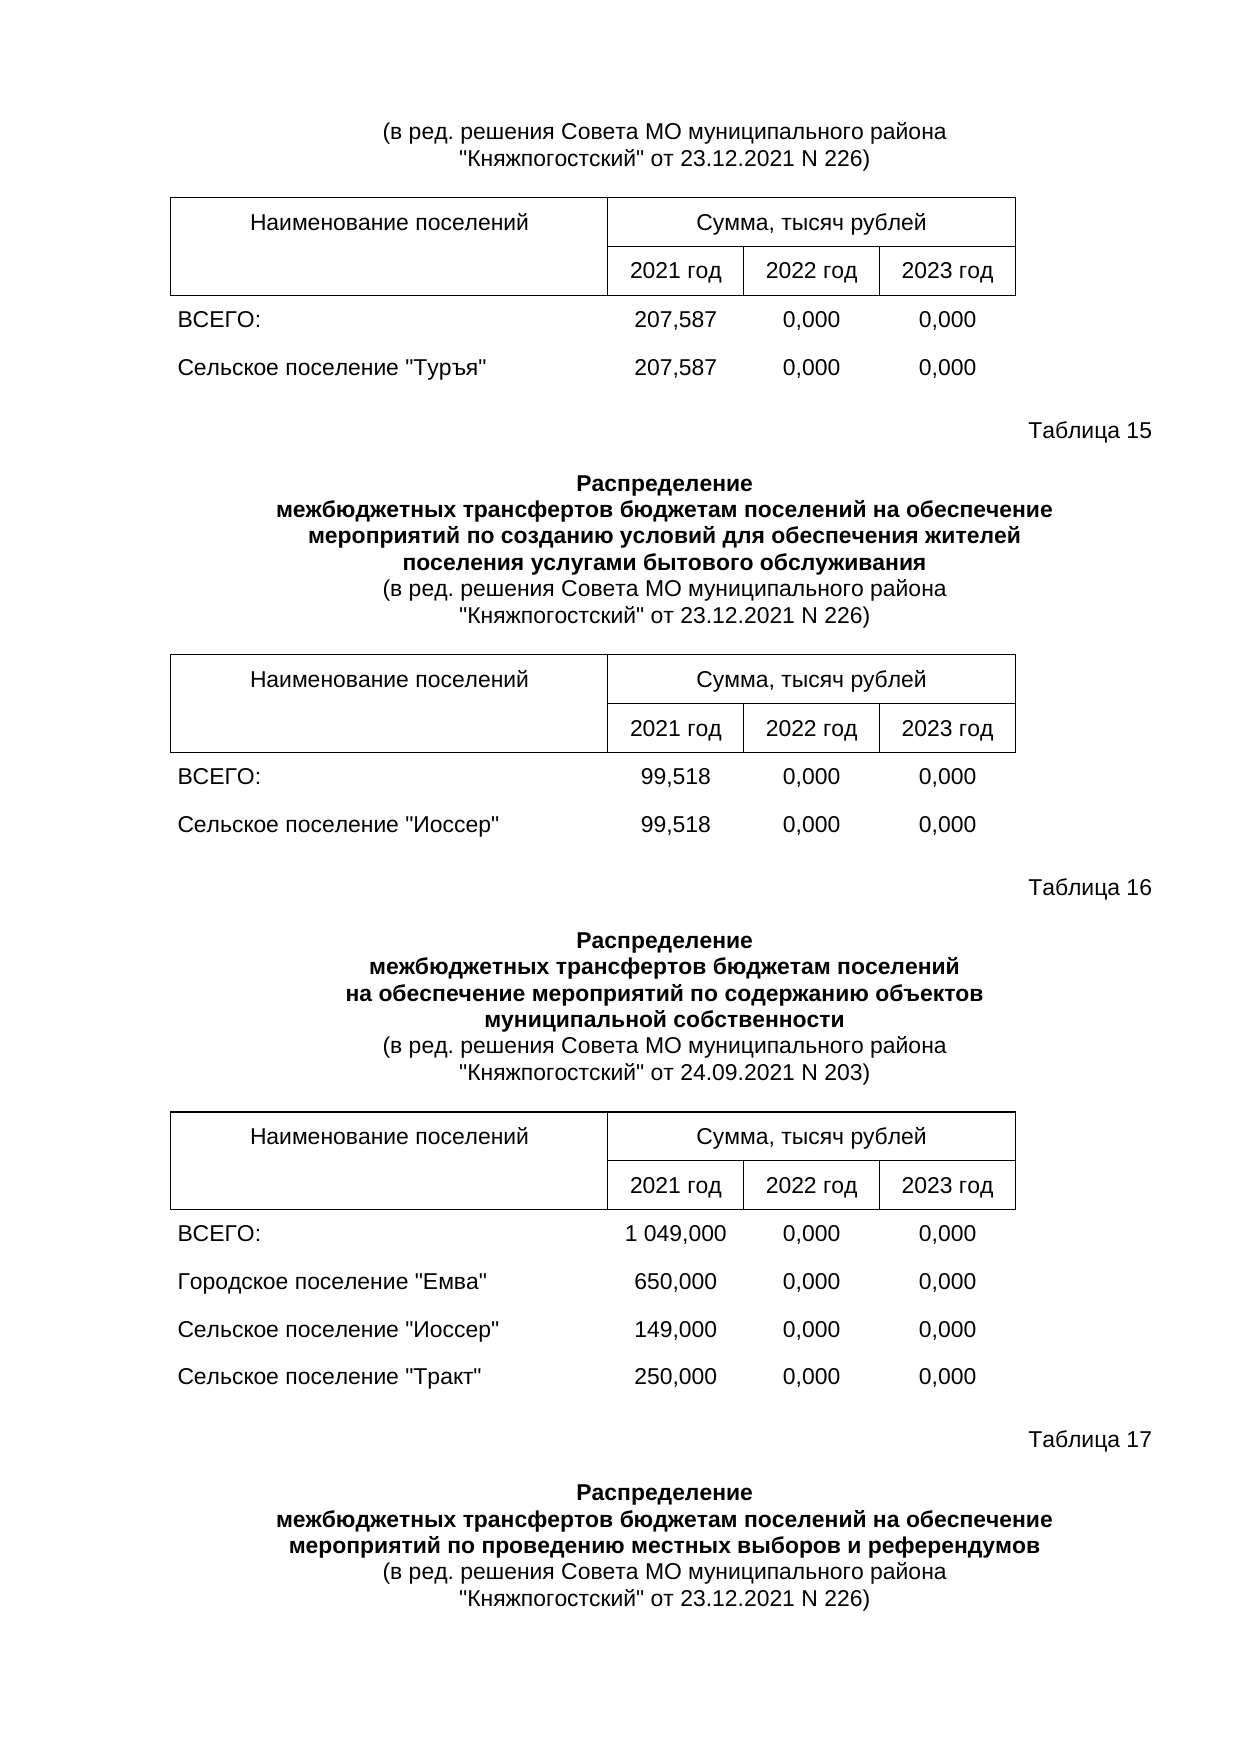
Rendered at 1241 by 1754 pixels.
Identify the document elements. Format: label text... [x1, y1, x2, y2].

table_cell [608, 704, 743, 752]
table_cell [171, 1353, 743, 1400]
text (в ред. решения Совета МО муниципального района [177, 575, 1152, 602]
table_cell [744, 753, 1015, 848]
text Таблица 16 [177, 874, 1152, 901]
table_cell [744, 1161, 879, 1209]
text Таблица 15 [177, 417, 1152, 443]
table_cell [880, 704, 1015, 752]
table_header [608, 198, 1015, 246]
text межбюджетных трансфертов бюджетам поселений [177, 953, 1152, 979]
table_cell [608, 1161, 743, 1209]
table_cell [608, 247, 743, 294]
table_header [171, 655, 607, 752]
text "Княжпогостский" от 23.12.2021 N 226) [177, 144, 1152, 171]
text муниципальной собственности [177, 1006, 1152, 1032]
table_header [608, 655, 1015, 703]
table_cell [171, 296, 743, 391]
text "Княжпогостский" от 23.12.2021 N 226) [177, 602, 1152, 628]
text поселения услугами бытового обслуживания [177, 549, 1152, 575]
text (в ред. решения Совета МО муниципального района [177, 1558, 1152, 1584]
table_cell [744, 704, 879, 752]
text Распределение [177, 470, 1152, 496]
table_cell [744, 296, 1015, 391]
text (в ред. решения Совета МО муниципального района [177, 118, 1152, 144]
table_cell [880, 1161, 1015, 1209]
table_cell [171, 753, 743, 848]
text "Княжпогостский" от 24.09.2021 N 203) [177, 1059, 1152, 1085]
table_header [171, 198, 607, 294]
text мероприятий по проведению местных выборов и референдумов [177, 1532, 1152, 1558]
text межбюджетных трансфертов бюджетам поселений на обеспечение [177, 1506, 1152, 1532]
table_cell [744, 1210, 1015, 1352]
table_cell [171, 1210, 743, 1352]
text "Княжпогостский" от 23.12.2021 N 226) [177, 1584, 1152, 1611]
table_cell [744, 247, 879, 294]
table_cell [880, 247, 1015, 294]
text Таблица 17 [177, 1426, 1152, 1453]
text Распределение [177, 927, 1152, 953]
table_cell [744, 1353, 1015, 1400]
text (в ред. решения Совета МО муниципального района [177, 1032, 1152, 1059]
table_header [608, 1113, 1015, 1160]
text Распределение [177, 1479, 1152, 1506]
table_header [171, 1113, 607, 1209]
text на обеспечение мероприятий по содержанию объектов [177, 979, 1152, 1006]
text мероприятий по созданию условий для обеспечения жителей [177, 522, 1152, 549]
text межбюджетных трансфертов бюджетам поселений на обеспечение [177, 496, 1152, 522]
